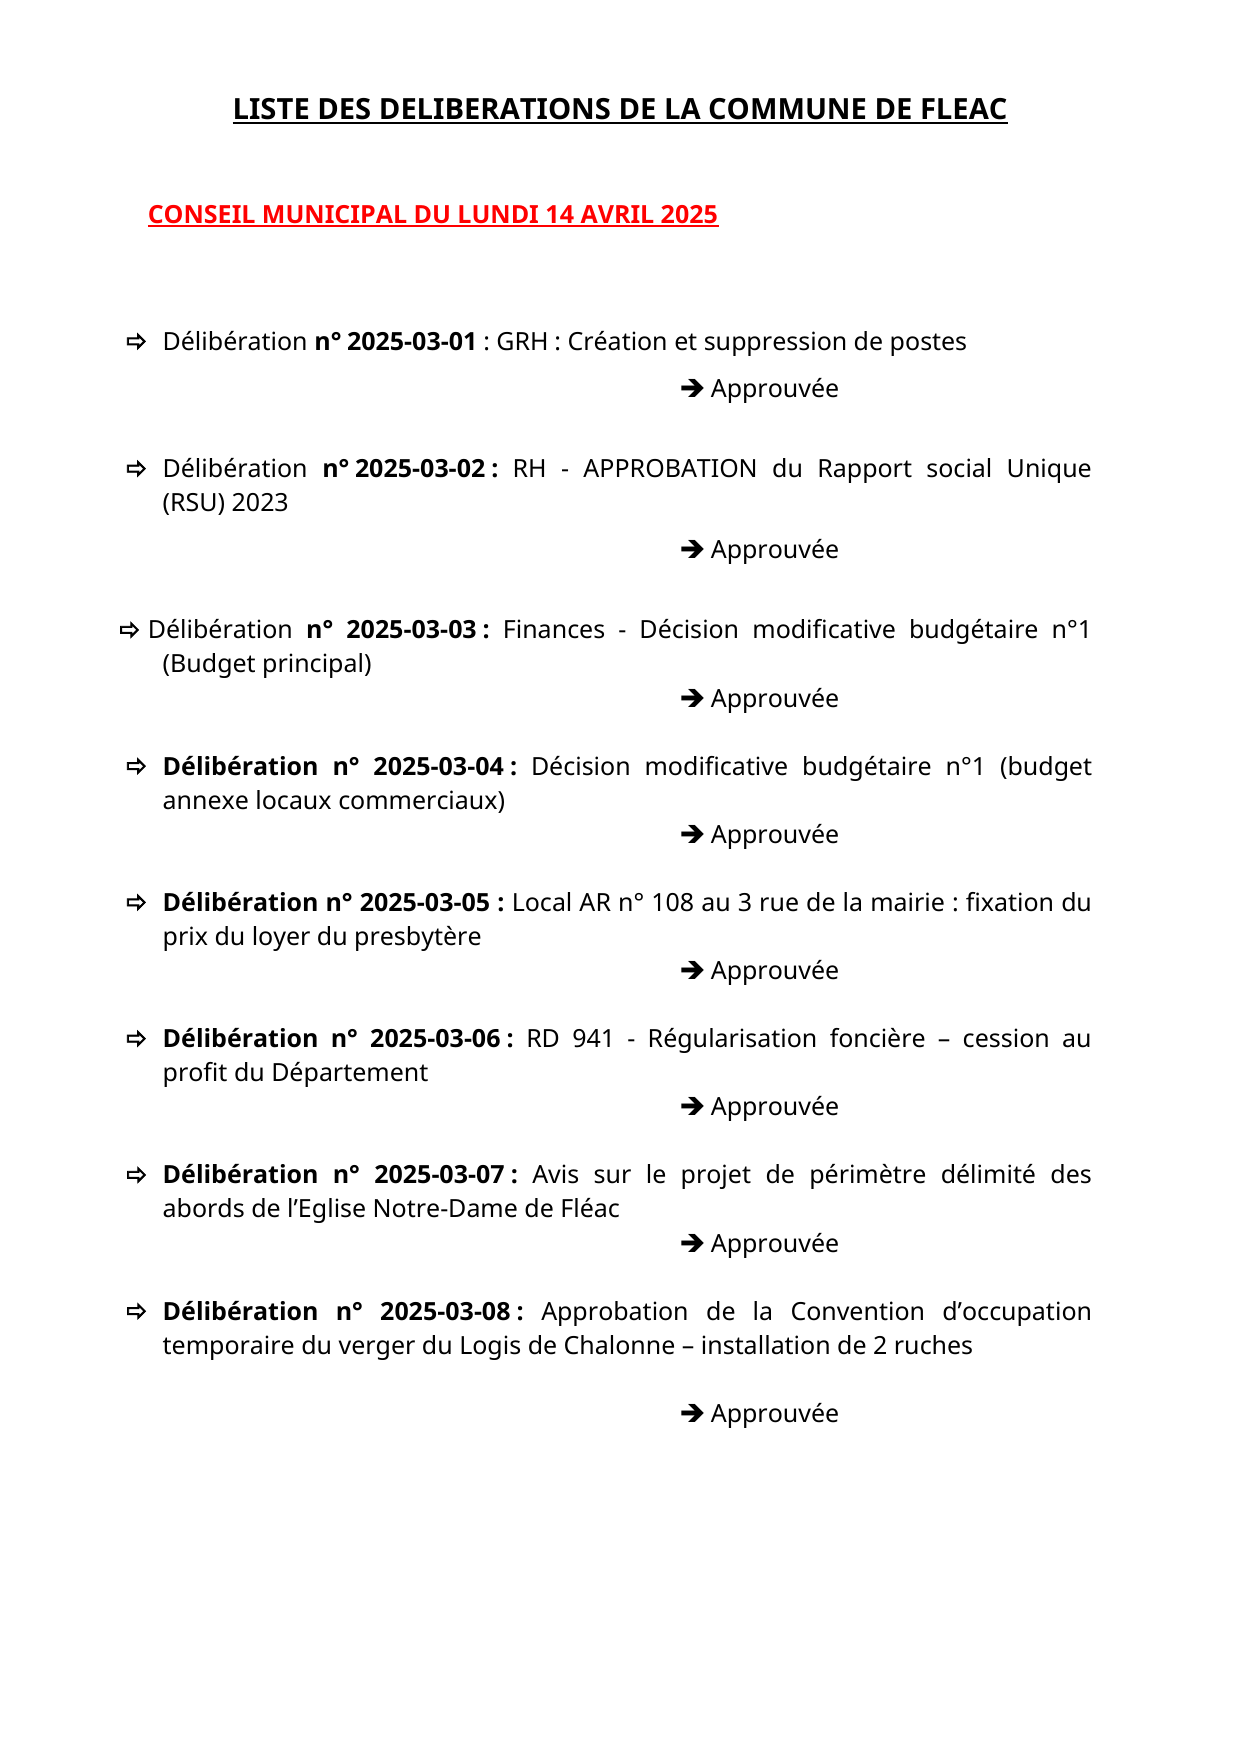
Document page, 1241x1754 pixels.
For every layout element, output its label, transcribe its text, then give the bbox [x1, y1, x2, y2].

list Approuvée [162, 1089, 1122, 1123]
list Délibération n° 2025-03-05 : Local AR n° 108 au 3 rue de la mairie : fixation du prix du loyer du presbytère [125, 884, 1093, 953]
text CONSEIL MUNICIPAL DU LUNDI 14 AVRIL 2025 [148, 196, 1093, 231]
list Délibération n° 2025-03-08 : Approbation de la Convention d’occupation temporaire du verger du Logis de Chalonne – installation de 2 ruches [125, 1293, 1093, 1361]
list Délibération n° 2025-03-07 : Avis sur le projet de périmètre délimité des abords de l’Eglise Notre-Dame de Fléac [125, 1157, 1093, 1225]
list Délibération n° 2025-03-01 : GRH : Création et suppression de postes [125, 324, 1122, 358]
list Délibération n° 2025-03-03 : Finances - Décision modificative budgétaire n°1 (Budget principal) [118, 612, 1093, 680]
list Délibération n° 2025-03-04 : Décision modificative budgétaire n°1 (budget annexe locaux commerciaux) [125, 748, 1093, 816]
text Approuvée [125, 370, 1122, 404]
list Approuvée [162, 680, 1122, 714]
text Approuvée [125, 531, 1093, 566]
list Approuvée [162, 1225, 1122, 1259]
list Approuvée [162, 1396, 1122, 1429]
list Approuvée [162, 816, 1122, 851]
list Approuvée [162, 953, 1122, 987]
list Délibération n° 2025-03-06 : RD 941 - Régularisation foncière – cession au profit du Département [125, 1021, 1093, 1089]
list Délibération n° 2025-03-02 : RH - APPROBATION du Rapport social Unique (RSU) 2023 [125, 451, 1093, 519]
text LISTE DES DELIBERATIONS DE LA COMMUNE DE FLEAC [148, 89, 1093, 128]
